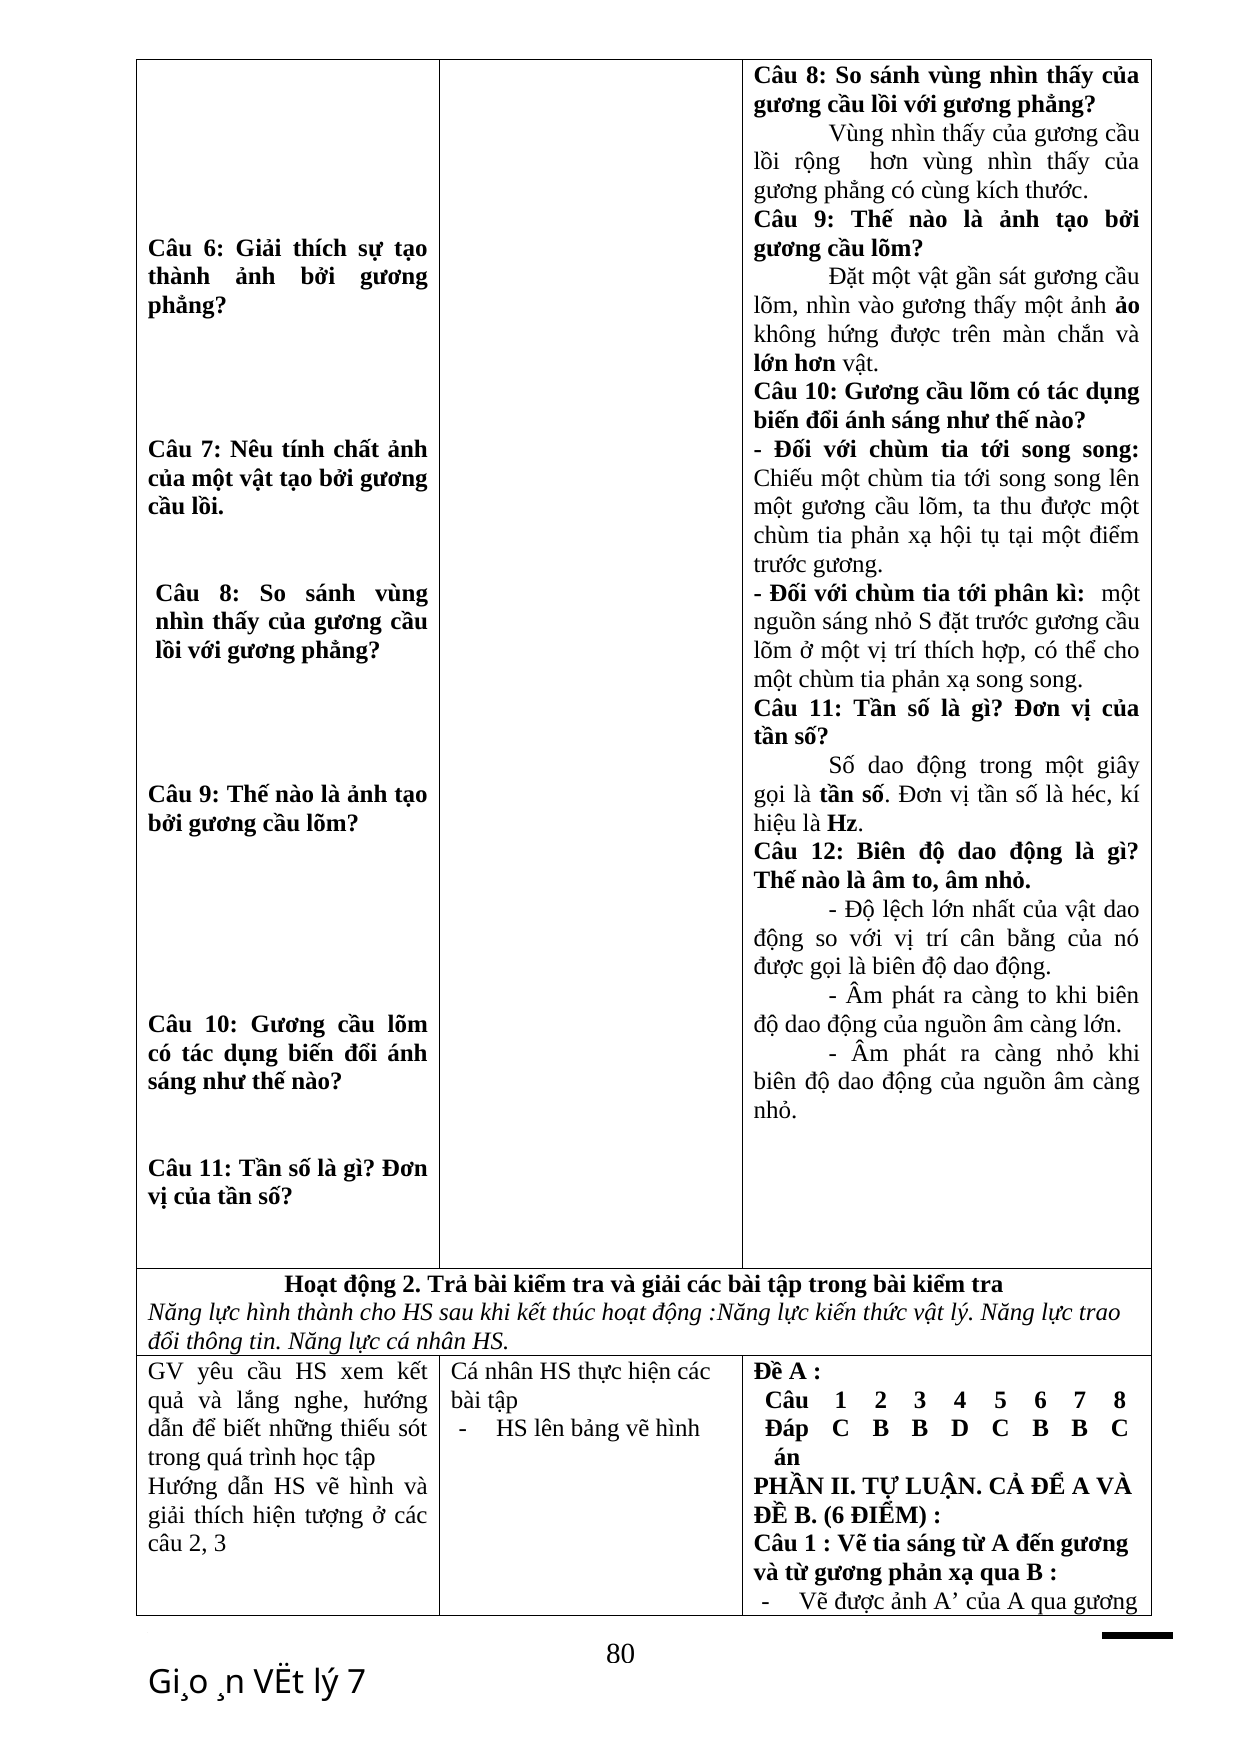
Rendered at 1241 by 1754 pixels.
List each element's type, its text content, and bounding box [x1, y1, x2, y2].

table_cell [440, 60, 742, 1268]
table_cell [743, 60, 1151, 1268]
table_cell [743, 1356, 1151, 1615]
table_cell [137, 1356, 439, 1615]
table_cell Hoạt động 2. Trả bài kiểm tra và giải các bài tập trong bài kiểm tra Năng lực hình thành cho HS sau khi kết thúc hoạt động :Năng lực kiến thức vật lý. Năng lực trao đổi thông tin. Năng lực cá nhân HS. [137, 1269, 1151, 1355]
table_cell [440, 1356, 742, 1615]
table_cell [137, 60, 439, 1268]
